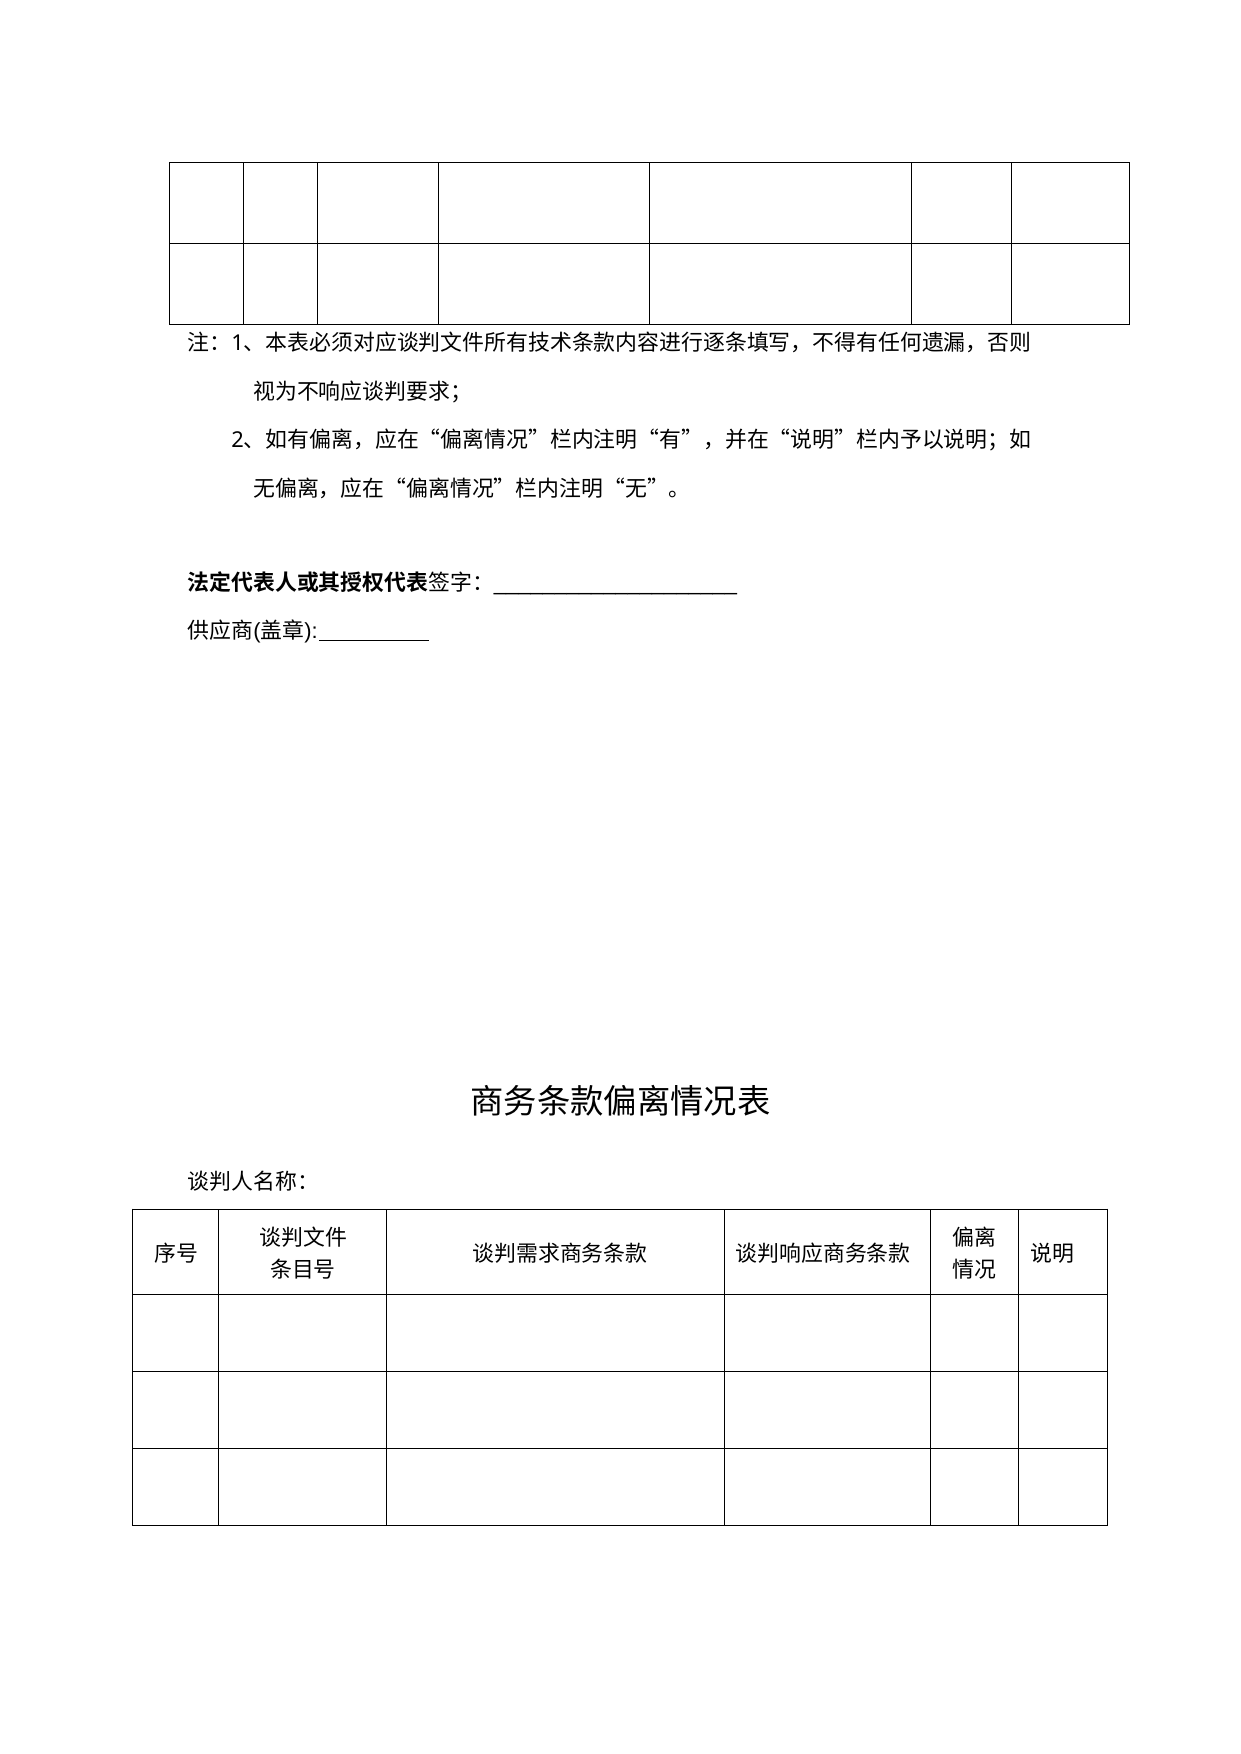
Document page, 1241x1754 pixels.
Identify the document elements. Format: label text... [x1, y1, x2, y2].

table_header 偏离 情况 [931, 1210, 1018, 1294]
table_cell [650, 163, 911, 243]
table_cell [219, 1372, 386, 1448]
text 2、如有偏离，应在“偏离情况”栏内注明“有”，并在“说明”栏内予以说明；如无偏离，应在“偏离情况”栏内注明“无”。 [231, 422, 1053, 503]
table_cell [170, 163, 243, 243]
table_cell [912, 163, 1011, 243]
table_cell [1019, 1295, 1107, 1371]
table_cell [931, 1295, 1018, 1371]
table_cell [387, 1449, 724, 1525]
table_header 谈判需求商务条款 [387, 1210, 724, 1294]
table_cell [912, 244, 1011, 324]
text 法定代表人或其授权代表签字：____________________ [187, 564, 1053, 597]
table_cell [318, 163, 438, 243]
text 供应商(盖章): [187, 613, 1053, 645]
table_cell [244, 163, 317, 243]
table_cell [219, 1449, 386, 1525]
table_cell [725, 1295, 930, 1371]
table_cell [439, 163, 649, 243]
table_header 谈判响应商务条款 [725, 1210, 930, 1294]
table_cell [133, 1372, 218, 1448]
table_cell [219, 1295, 386, 1371]
table_cell [387, 1372, 724, 1448]
table_cell [133, 1449, 218, 1525]
table_cell [931, 1372, 1018, 1448]
table_cell [133, 1295, 218, 1371]
table_cell [1019, 1449, 1107, 1525]
text 谈判人名称： [187, 1163, 1053, 1196]
table_cell [1012, 244, 1129, 324]
table_cell [170, 244, 243, 324]
table_header 说明 [1019, 1210, 1107, 1294]
table_cell [650, 244, 911, 324]
table_cell [1012, 163, 1129, 243]
table_cell [439, 244, 649, 324]
table_header 序号 [133, 1210, 218, 1294]
table_header 谈判文件 条目号 [219, 1210, 386, 1294]
table_cell [1019, 1372, 1107, 1448]
table_cell [387, 1295, 724, 1371]
table_cell [725, 1449, 930, 1525]
text 商务条款偏离情况表 [187, 1066, 1053, 1131]
text 注：1、本表必须对应谈判文件所有技术条款内容进行逐条填写，不得有任何遗漏，否则视为不响应谈判要求； [187, 325, 1053, 406]
table_cell [244, 244, 317, 324]
table_cell [725, 1372, 930, 1448]
table_cell [318, 244, 438, 324]
table_cell [931, 1449, 1018, 1525]
